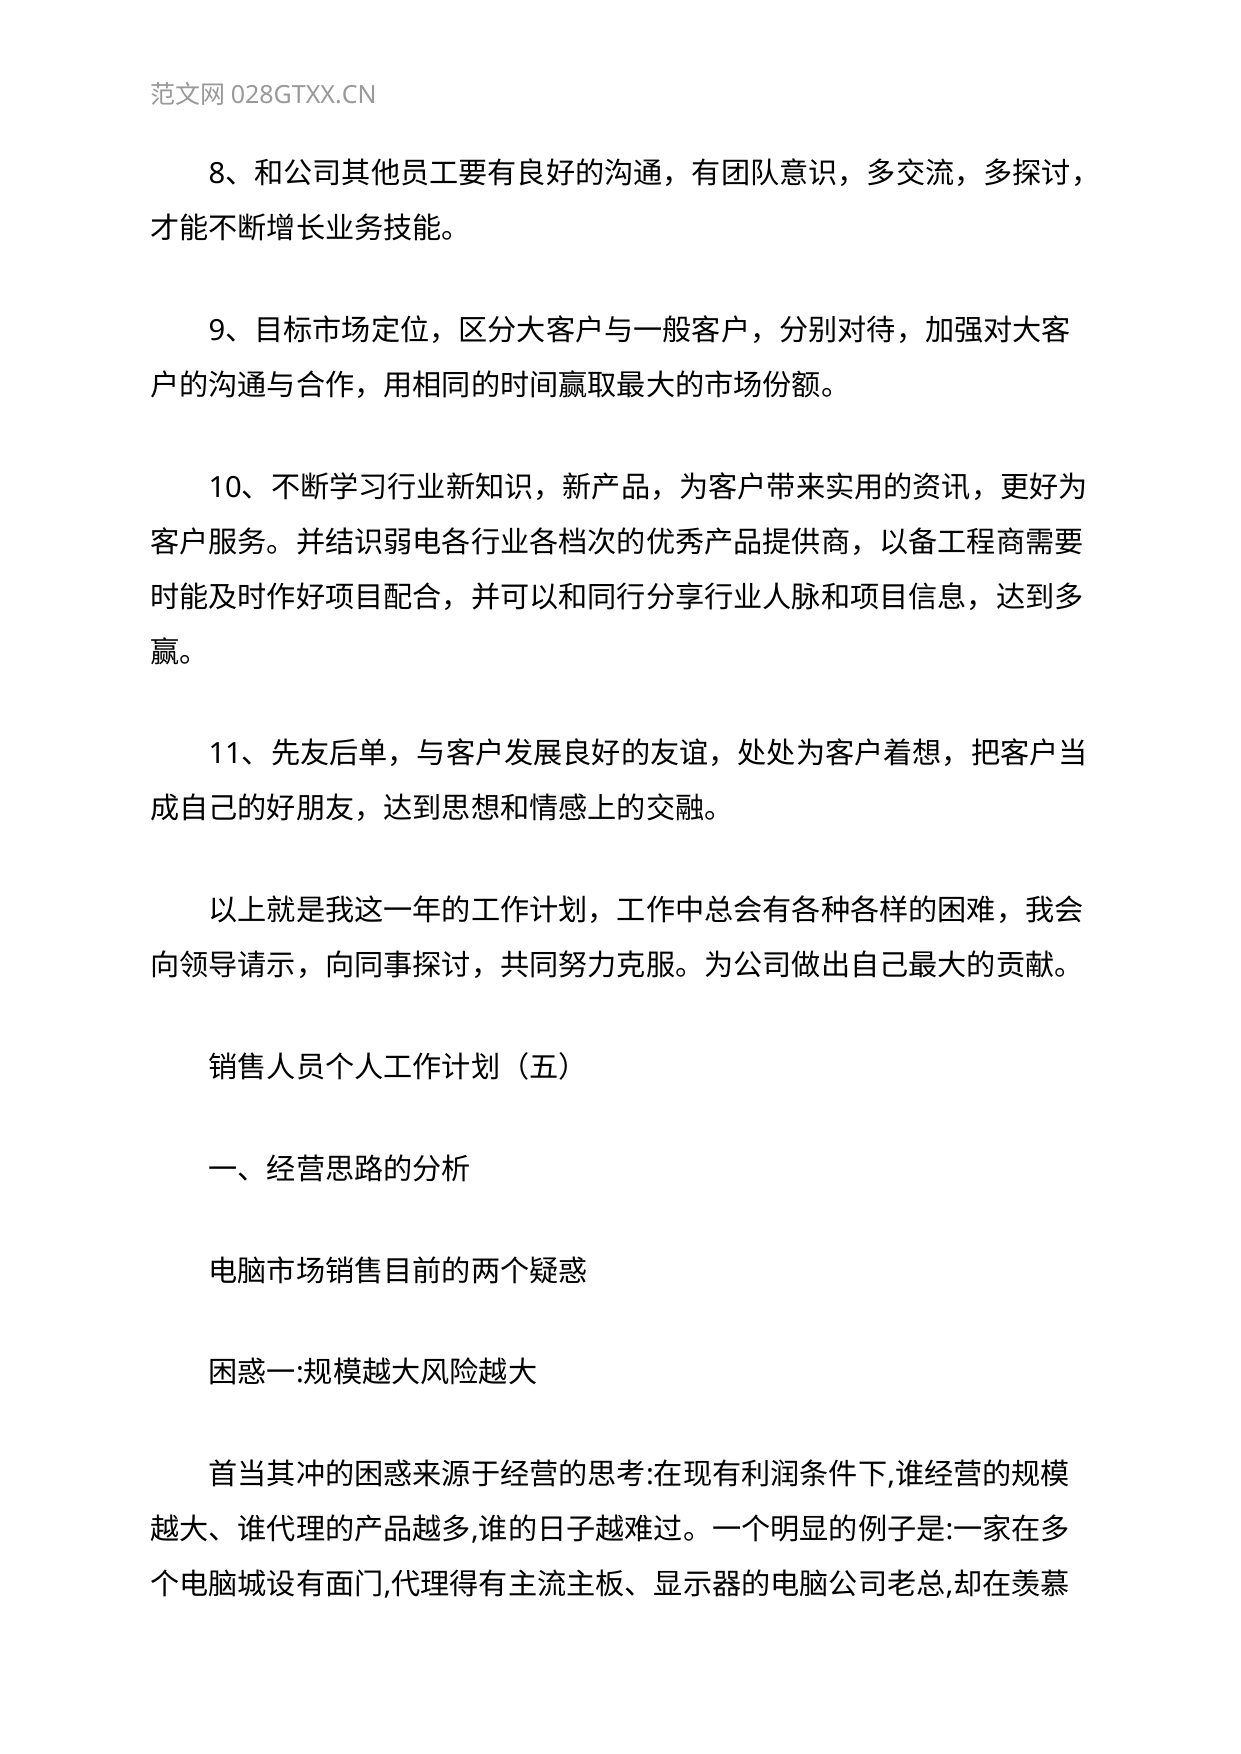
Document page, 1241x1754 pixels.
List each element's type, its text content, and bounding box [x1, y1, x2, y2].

text 8、和公司其他员工要有良好的沟通，有团队意识，多交流，多探讨，才能不断增长业务技能。 [150, 150, 1090, 247]
text 以上就是我这一年的工作计划，工作中总会有各种各样的困难，我会向领导请示，向同事探讨，共同努力克服。为公司做出自己最大的贡献。 [150, 887, 1090, 984]
text 9、目标市场定位，区分大客户与一般客户，分别对待，加强对大客户的沟通与合作，用相同的时间赢取最大的市场份额。 [150, 307, 1090, 404]
text 11、先友后单，与客户发展良好的友谊，处处为客户着想，把客户当成自己的好朋友，达到思想和情感上的交融。 [150, 730, 1090, 827]
text 电脑市场销售目前的两个疑惑 [150, 1247, 1090, 1289]
text 困惑一:规模越大风险越大 [150, 1349, 1090, 1391]
text 一、经营思路的分析 [150, 1145, 1090, 1188]
text 销售人员个人工作计划（五） [150, 1043, 1090, 1086]
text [150, 1451, 1090, 1603]
text 10、不断学习行业新知识，新产品，为客户带来实用的资讯，更好为客户服务。并结识弱电各行业各档次的优秀产品提供商，以备工程商需要时能及时作好项目配合，并可以和同行分享行业人脉和项目信息，达到多赢。 [150, 463, 1090, 671]
